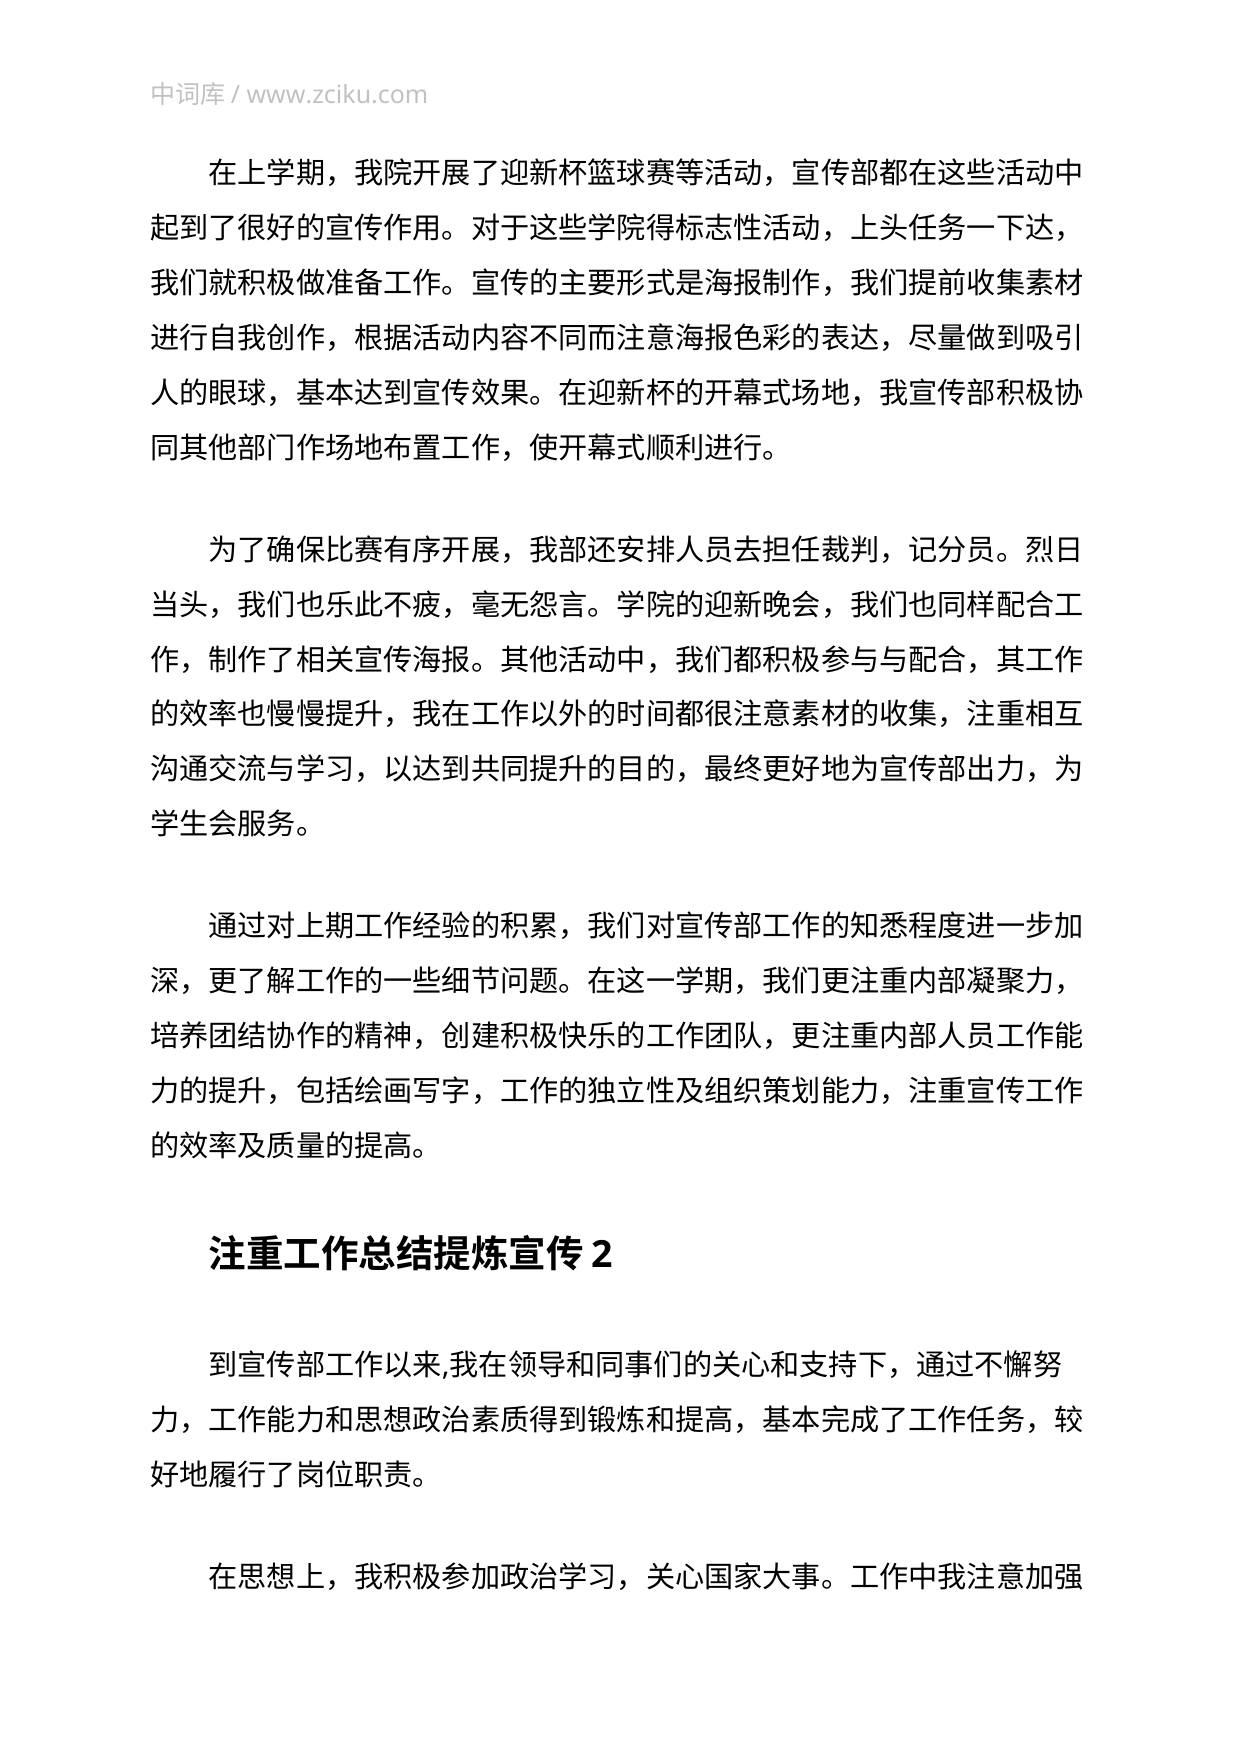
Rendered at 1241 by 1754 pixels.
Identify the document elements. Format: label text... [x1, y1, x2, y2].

text 注重工作总结提炼宣传2 [150, 1224, 1090, 1278]
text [150, 1553, 1090, 1595]
text 为了确保比赛有序开展，我部还安排人员去担任裁判，记分员。烈日当头，我们也乐此不疲，毫无怨言。学院的迎新晚会，我们也同样配合工作，制作了相关宣传海报。其他活动中，我们都积极参与与配合，其工作的效率也慢慢提升，我在工作以外的时间都很注意素材的收集，注重相互沟通交流与学习，以达到共同提升的目的，最终更好地为宣传部出力，为学生会服务。 [150, 526, 1090, 843]
text 在上学期，我院开展了迎新杯篮球赛等活动，宣传部都在这些活动中起到了很好的宣传作用。对于这些学院得标志性活动，上头任务一下达，我们就积极做准备工作。宣传的主要形式是海报制作，我们提前收集素材进行自我创作，根据活动内容不同而注意海报色彩的表达，尽量做到吸引人的眼球，基本达到宣传效果。在迎新杯的开幕式场地，我宣传部积极协同其他部门作场地布置工作，使开幕式顺利进行。 [150, 150, 1090, 467]
text 到宣传部工作以来,我在领导和同事们的关心和支持下，通过不懈努力，工作能力和思想政治素质得到锻炼和提高，基本完成了工作任务，较好地履行了岗位职责。 [150, 1341, 1090, 1494]
text 通过对上期工作经验的积累，我们对宣传部工作的知悉程度进一步加深，更了解工作的一些细节问题。在这一学期，我们更注重内部凝聚力，培养团结协作的精神，创建积极快乐的工作团队，更注重内部人员工作能力的提升，包括绘画写字，工作的独立性及组织策划能力，注重宣传工作的效率及质量的提高。 [150, 902, 1090, 1164]
